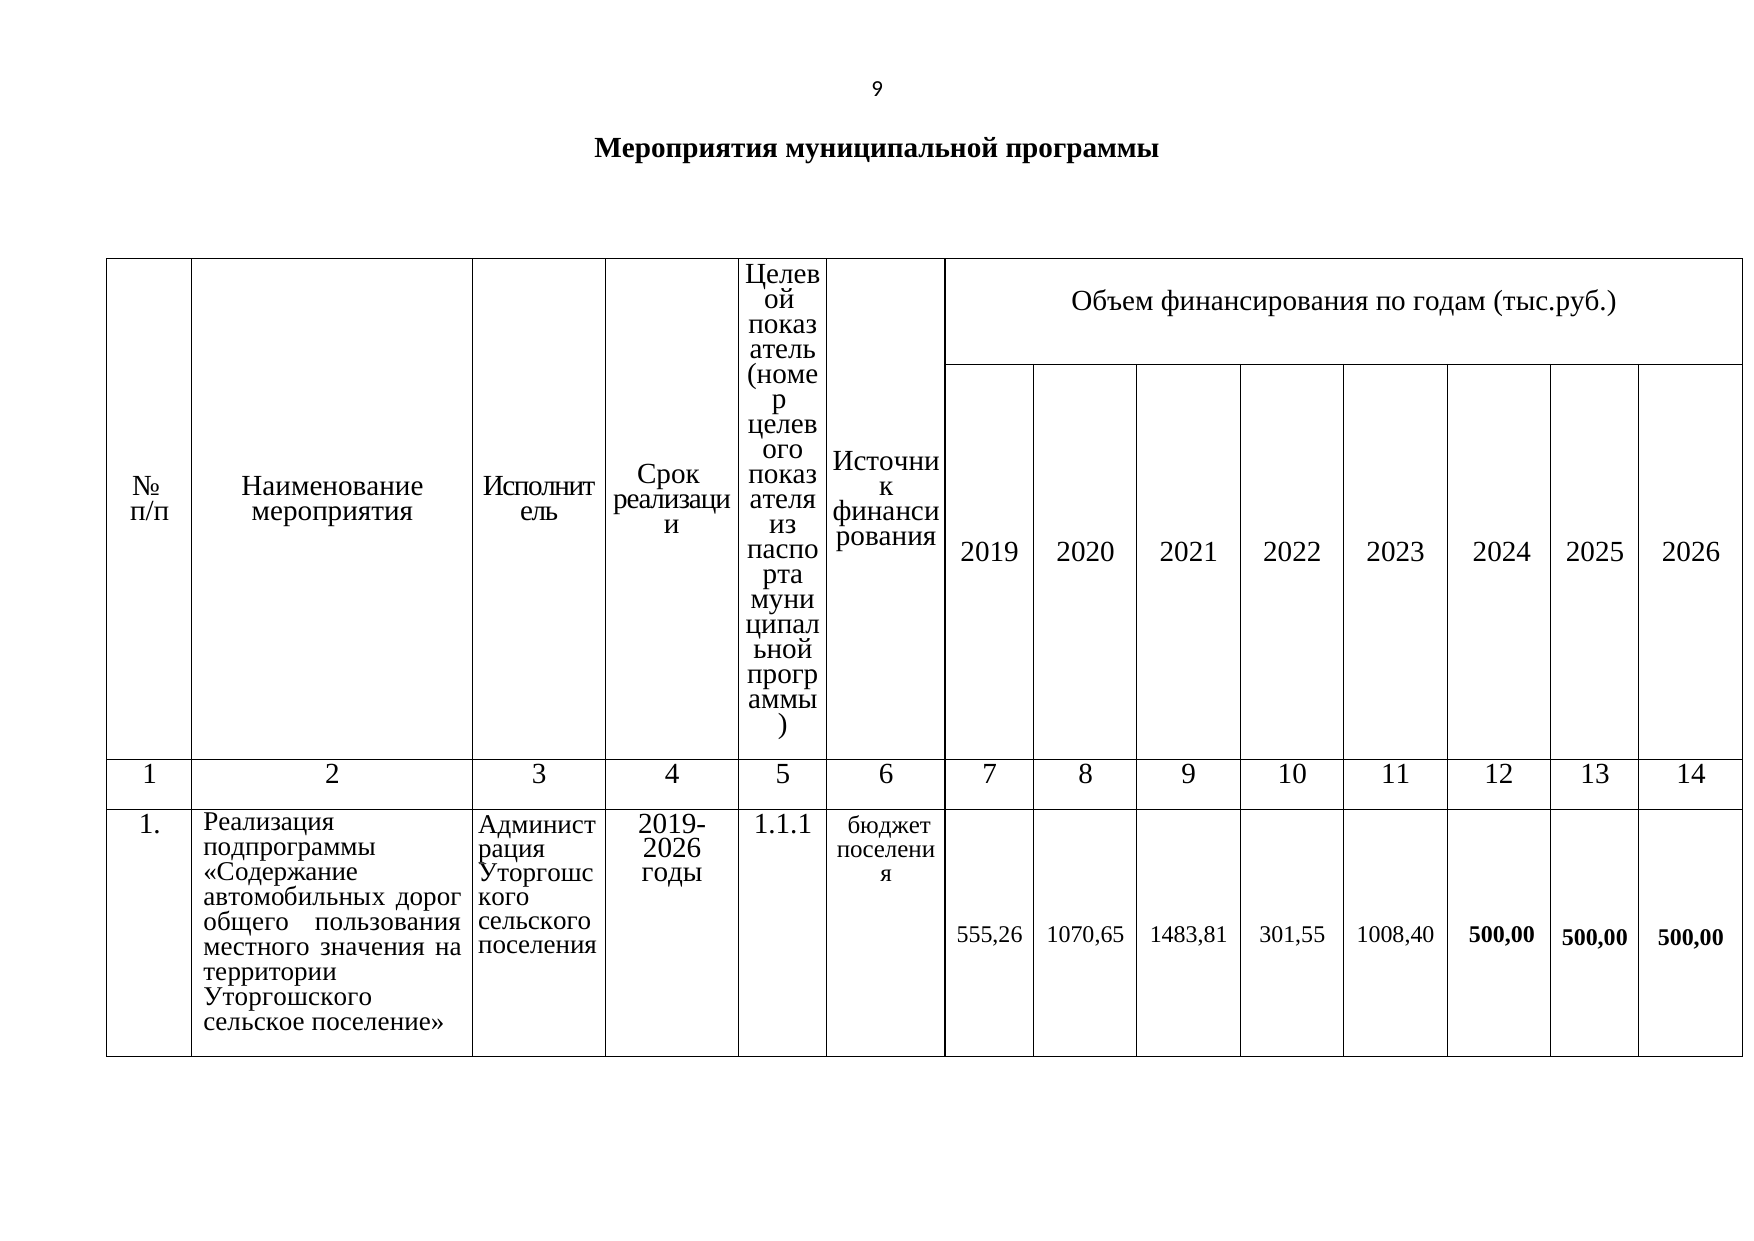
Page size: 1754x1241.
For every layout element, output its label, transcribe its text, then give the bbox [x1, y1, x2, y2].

table_cell 5 [739, 760, 826, 809]
table_cell 500,00 [1639, 810, 1742, 1056]
table_cell 2021 [1137, 365, 1240, 759]
table_cell 13 [1551, 760, 1638, 809]
table_cell 12 [1448, 760, 1550, 809]
table_cell 500,00 [1448, 810, 1550, 1056]
table_cell 2 [192, 760, 472, 809]
table_cell 9 [1137, 760, 1240, 809]
table_cell 6 [827, 760, 944, 809]
table_cell Реализация подпрограммы «Содержание автомобильных дорог общего пользования местного значения на территории Уторгошского сельское поселение» [192, 810, 472, 1056]
table_cell 301,55 [1241, 810, 1343, 1056]
table_cell 1.1.1 [739, 810, 826, 1056]
table_header Исполнитель [473, 259, 605, 759]
table_cell 2024 [1448, 365, 1550, 759]
table_header Срок реализации [606, 259, 738, 759]
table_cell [473, 810, 605, 1056]
table_cell 3 [473, 760, 605, 809]
table_cell 11 [1344, 760, 1447, 809]
text Мероприятия муниципальной программы [118, 130, 1636, 163]
table_cell 2020 [1034, 365, 1136, 759]
table_cell 1483,81 [1137, 810, 1240, 1056]
table_cell 2022 [1241, 365, 1343, 759]
table_cell 1008,40 [1344, 810, 1447, 1056]
table_cell 2026 [1639, 365, 1742, 759]
table_cell 4 [606, 760, 738, 809]
table_cell 555,26 [946, 810, 1033, 1056]
table_header Наименование мероприятия [192, 259, 472, 759]
table_cell 7 [946, 760, 1033, 809]
table_cell 14 [1639, 760, 1742, 809]
table_header № п/п [107, 259, 191, 759]
table_cell 2019 [946, 365, 1033, 759]
table_cell 1070,65 [1034, 810, 1136, 1056]
table_header Источник финансирования [827, 259, 944, 759]
table_header Объем финансирования по годам (тыс.руб.) [946, 259, 1742, 364]
table_cell 1. [107, 810, 191, 1056]
table_cell 2023 [1344, 365, 1447, 759]
table_header Целевой показатель (номер целевого показателя из паспорта муниципальной программы) [739, 259, 826, 759]
table_cell 2019-2026 годы [606, 810, 738, 1056]
table_cell 10 [1241, 760, 1343, 809]
table_cell 2025 [1551, 365, 1638, 759]
table_cell 8 [1034, 760, 1136, 809]
table_cell 500,00 [1551, 810, 1638, 1056]
table_cell бюджет поселения [827, 810, 944, 1056]
table_cell 1 [107, 760, 191, 809]
